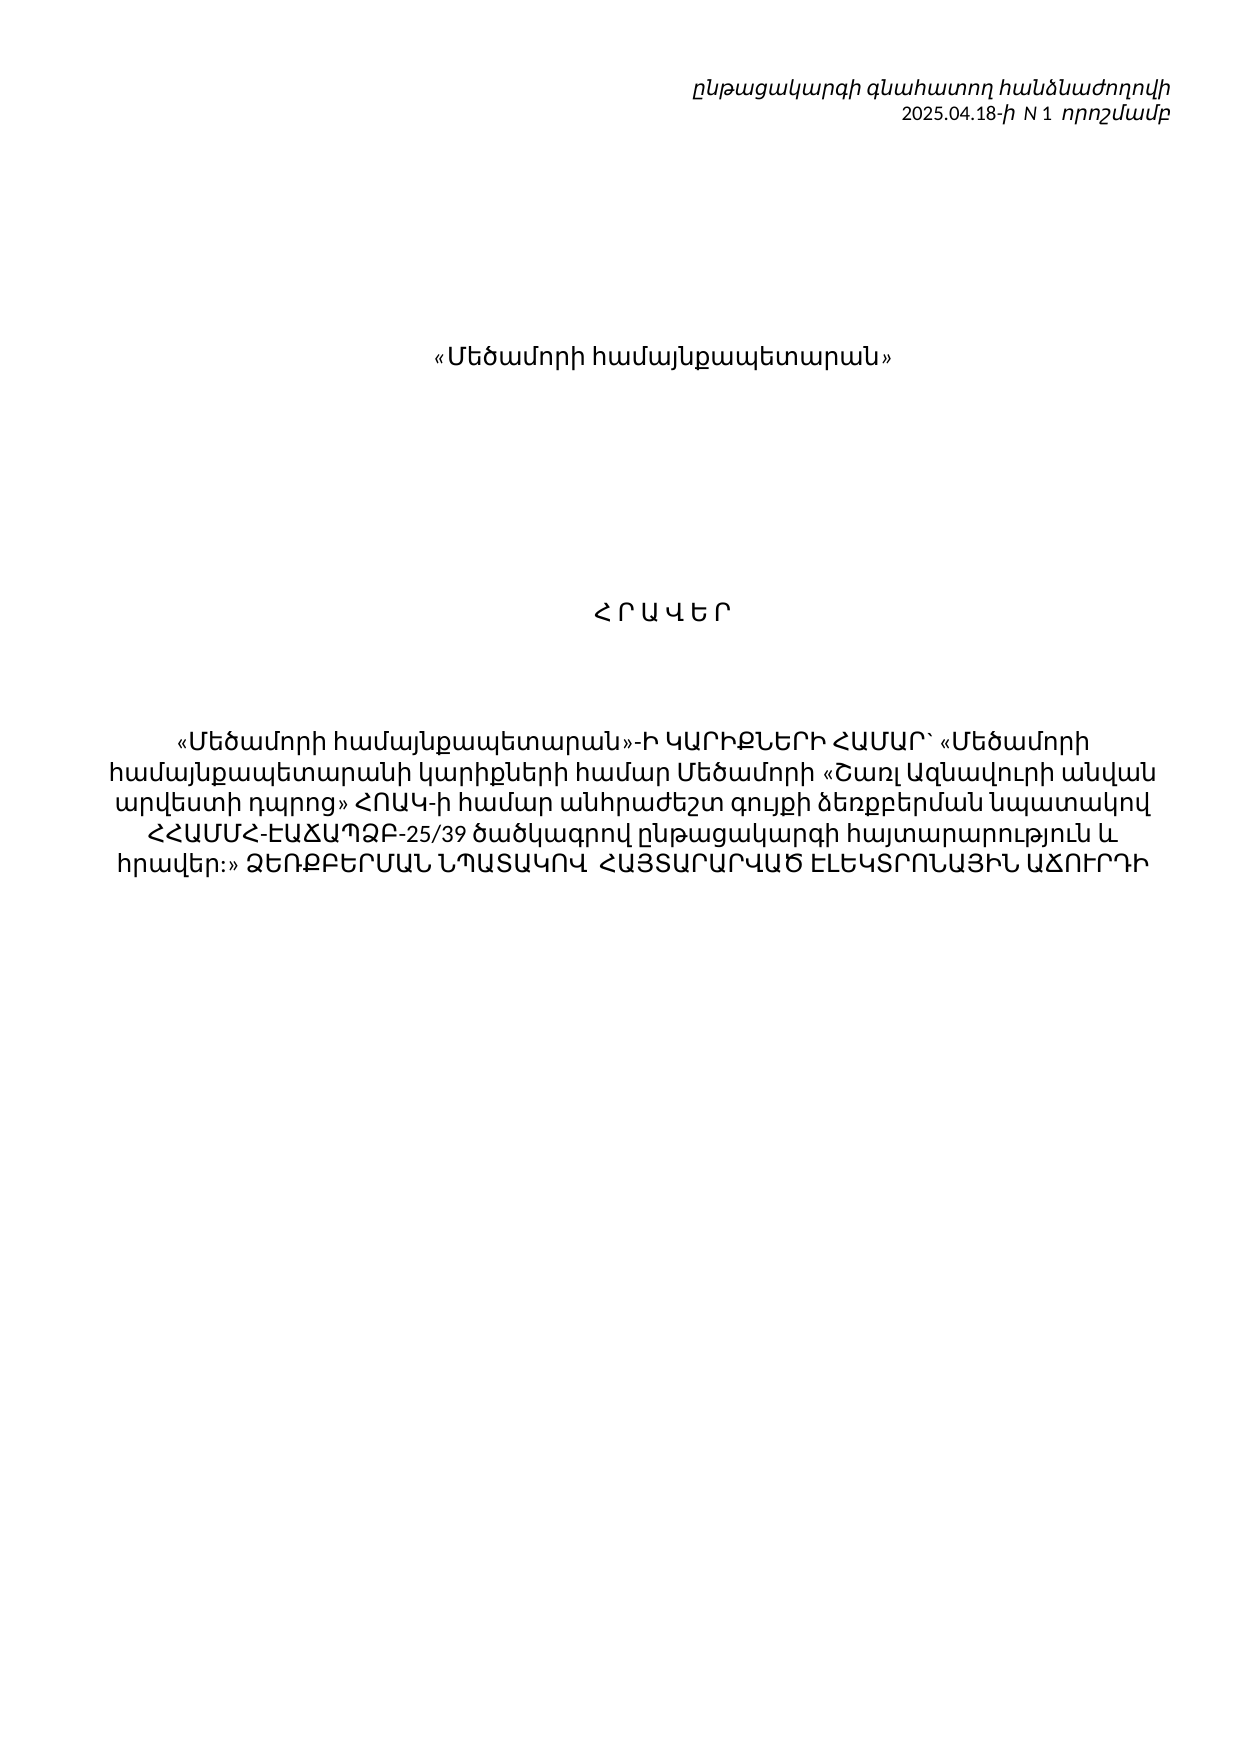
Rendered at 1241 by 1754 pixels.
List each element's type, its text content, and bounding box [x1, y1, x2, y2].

text «Մեծամորի համայնքապետարան»-Ի ԿԱՐԻՔՆԵՐԻ ՀԱՄԱՐ` «Մեծամորի համայնքապետարանի կարիքների համար Մեծամորի «Շառլ Ազնավուրի անվան արվեստի դպրոց» ՀՈԱԿ-ի համար անհրաժեշտ գույքի ձեռքբերման նպատակով ՀՀԱՄՄՀ-ԷԱՃԱՊՁԲ-25/39 ծածկագրով ընթացակարգի հայտարարություն և հրավեր:» ՁԵՌՔԲԵՐՄԱՆ ՆՊԱՏԱԿՈՎ ՀԱՅՏԱՐԱՐՎԱԾ ԷԼԵԿՏՐՈՆԱՅԻՆ ԱՃՈՒՐԴԻ [94, 726, 1172, 879]
text Հ Ր Ա Վ Ե Ր [94, 597, 1172, 628]
text « Մեծամորի համայնքապետարան» [94, 341, 1172, 371]
text ընթացակարգի գնահատող հանձնաժողովի [94, 75, 1171, 100]
text 2025.04.18 -ի N 1 որոշմամբ [94, 100, 1171, 126]
